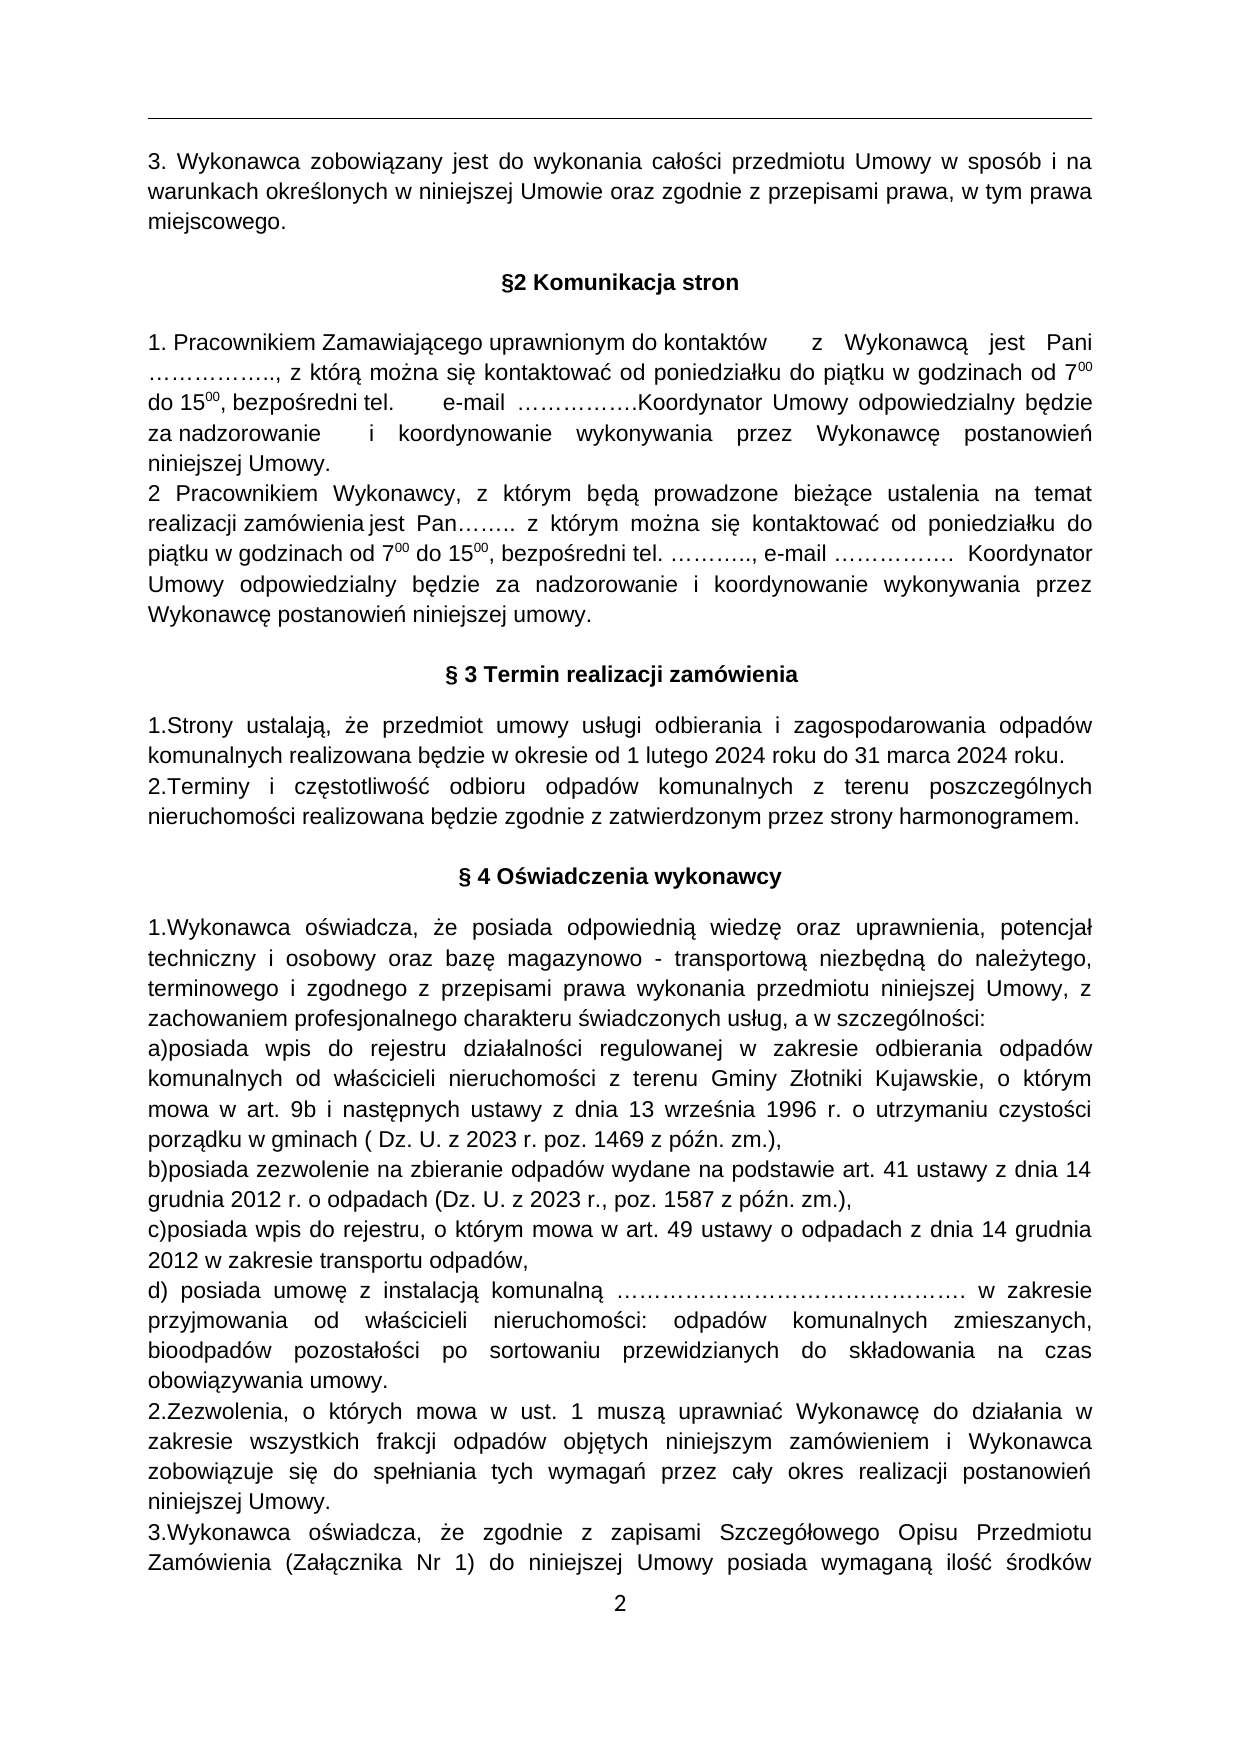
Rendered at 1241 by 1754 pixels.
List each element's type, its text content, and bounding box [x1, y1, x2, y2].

text § 3 Termin realizacji zamówienia [148, 661, 1095, 688]
text 2.Zezwolenia, o których mowa w ust. 1 muszą uprawniać Wykonawcę do działania w zakresie wszystkich frakcji odpadów objętych niniejszym zamówieniem i Wykonawca zobowiązuje się do spełniania tych wymagań przez cały okres realizacji postanowień niniejszej Umowy. [148, 1398, 1092, 1515]
text § 4 Oświadczenia wykonawcy [148, 863, 1092, 890]
text c)posiada wpis do rejestru, o którym mowa w art. 49 ustawy o odpadach z dnia 14 grudnia 2012 w zakresie transportu odpadów, [148, 1216, 1092, 1273]
text 1.Strony ustalają, że przedmiot umowy usługi odbierania i zagospodarowania odpadów komunalnych realizowana będzie w okresie od 1 lutego 2024 roku do 31 marca 2024 roku. [148, 712, 1092, 769]
text d) posiada umowę z instalacją komunalną ………………………………………. w zakresie przyjmowania od właścicieli nieruchomości: odpadów komunalnych zmieszanych, bioodpadów pozostałości po sortowaniu przewidzianych do składowania na czas obowiązywania umowy. [148, 1277, 1092, 1394]
text 3. Wykonawca zobowiązany jest do wykonania całości przedmiotu Umowy w sposób i na warunkach określonych w niniejszej Umowie oraz zgodnie z przepisami prawa, w tym prawa miejscowego. [148, 148, 1092, 234]
text 1. Pracownikiem Zamawiającego uprawnionym do kontaktów z Wykonawcą jest Pani …………….., z którą można się kontaktować od poniedziałku do piątku w godzinach od 700 do 1500, bezpośredni tel. e-mail …………….Koordynator Umowy odpowiedzialny będzie za nadzorowanie i koordynowanie wykonywania przez Wykonawcę postanowień niniejszej Umowy. [148, 329, 1092, 476]
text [148, 1518, 1092, 1575]
text 1.Wykonawca oświadcza, że posiada odpowiednią wiedzę oraz uprawnienia, potencjał techniczny i osobowy oraz bazę magazynowo - transportową niezbędną do należytego, terminowego i zgodnego z przepisami prawa wykonania przedmiotu niniejszej Umowy, z zachowaniem profesjonalnego charakteru świadczonych usług, a w szczególności: [148, 914, 1092, 1031]
text §2 Komunikacja stron [148, 268, 1092, 295]
text 2.Terminy i częstotliwość odbioru odpadów komunalnych z terenu poszczególnych nieruchomości realizowana będzie zgodnie z zatwierdzonym przez strony harmonogramem. [148, 773, 1092, 829]
text 2 Pracownikiem Wykonawcy, z którym będą prowadzone bieżące ustalenia na temat realizacji zamówienia jest Pan…….. z którym można się kontaktować od poniedziałku do piątku w godzinach od 700 do 1500, bezpośredni tel. ……….., e-mail ……………. Koordynator Umowy odpowiedzialny będzie za nadzorowanie i koordynowanie wykonywania przez Wykonawcę postanowień niniejszej umowy. [148, 480, 1092, 627]
text b)posiada zezwolenie na zbieranie odpadów wydane na podstawie art. 41 ustawy z dnia 14 grudnia 2012 r. o odpadach (Dz. U. z 2023 r., poz. 1587 z późn. zm.), [148, 1156, 1092, 1213]
text a)posiada wpis do rejestru działalności regulowanej w zakresie odbierania odpadów komunalnych od właścicieli nieruchomości z terenu Gminy Złotniki Kujawskie, o którym mowa w art. 9b i następnych ustawy z dnia 13 września 1996 r. o utrzymaniu czystości porządku w gminach ( Dz. U. z 2023 r. poz. 1469 z późn. zm.), [148, 1035, 1092, 1152]
